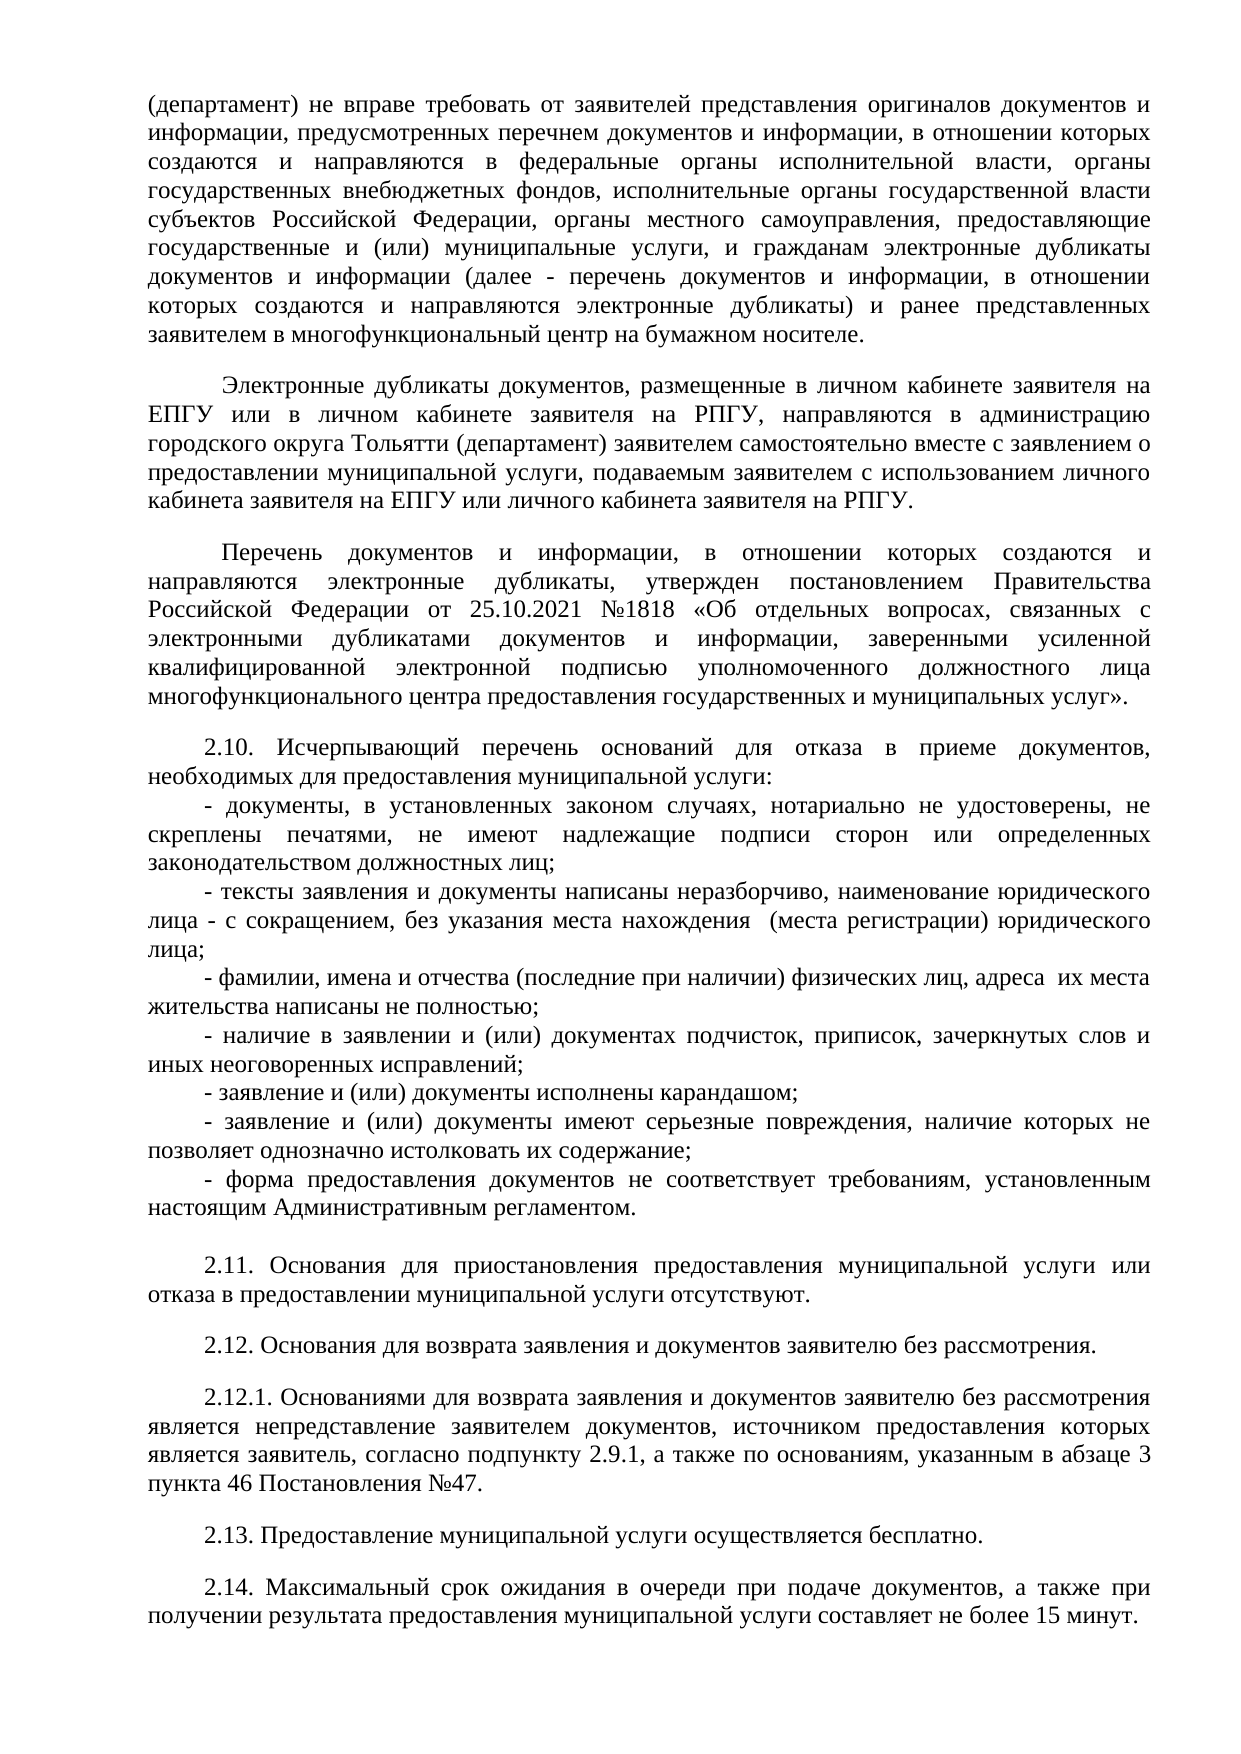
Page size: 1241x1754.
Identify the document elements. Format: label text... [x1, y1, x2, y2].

text - заявление и (или) документы имеют серьезные повреждения, наличие которых не позволяет однозначно истолковать их содержание; [148, 1106, 1152, 1164]
text - заявление и (или) документы исполнены карандашом; [148, 1077, 1152, 1106]
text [148, 89, 1152, 347]
text 2.12. Основания для возврата заявления и документов заявителю без рассмотрения. [148, 1330, 1152, 1359]
text 2.13. Предоставление муниципальной услуги осуществляется бесплатно. [148, 1520, 1152, 1549]
text 2.11. Основания для приостановления предоставления муниципальной услуги или отказа в предоставлении муниципальной услуги отсутствуют. [148, 1250, 1152, 1307]
text - наличие в заявлении и (или) документах подчисток, приписок, зачеркнутых слов и иных неоговоренных исправлений; [148, 1020, 1152, 1077]
text 2.10. Исчерпывающий перечень оснований для отказа в приеме документов, необходимых для предоставления муниципальной услуги: [148, 732, 1152, 790]
text Электронные дубликаты документов, размещенные в личном кабинете заявителя на ЕПГУ или в личном кабинете заявителя на РПГУ, направляются в администрацию городского округа Тольятти (департамент) заявителем самостоятельно вместе с заявлением о предоставлении муниципальной услуги, подаваемым заявителем с использованием личного кабинета заявителя на ЕПГУ или личного кабинета заявителя на РПГУ. [148, 370, 1152, 514]
text 2.12.1. Основаниями для возврата заявления и документов заявителю без рассмотрения является непредставление заявителем документов, источником предоставления которых является заявитель, согласно подпункту 2.9.1, а также по основаниям, указанным в абзаце 3 пункта 46 Постановления №47. [148, 1382, 1152, 1497]
text - тексты заявления и документы написаны неразборчиво, наименование юридического лица - с сокращением, без указания места нахождения (места регистрации) юридического лица; [148, 876, 1152, 962]
text 2.14. Максимальный срок ожидания в очереди при подаче документов, а также при получении результата предоставления муниципальной услуги составляет не более 15 минут. [148, 1572, 1152, 1629]
text - форма предоставления документов не соответствует требованиям, установленным настоящим Административным регламентом. [148, 1164, 1152, 1221]
text - фамилии, имена и отчества (последние при наличии) физических лиц, адреса их места жительства написаны не полностью; [148, 962, 1152, 1020]
text - документы, в установленных законом случаях, нотариально не удостоверены, не скреплены печатями, не имеют надлежащие подписи сторон или определенных законодательством должностных лиц; [148, 790, 1152, 876]
text Перечень документов и информации, в отношении которых создаются и направляются электронные дубликаты, утвержден постановлением Правительства Российской Федерации от 25.10.2021 №1818 «Об отдельных вопросах, связанных с электронными дубликатами документов и информации, заверенными усиленной квалифицированной электронной подписью уполномоченного должностного лица многофункционального центра предоставления государственных и муниципальных услуг». [148, 537, 1152, 709]
